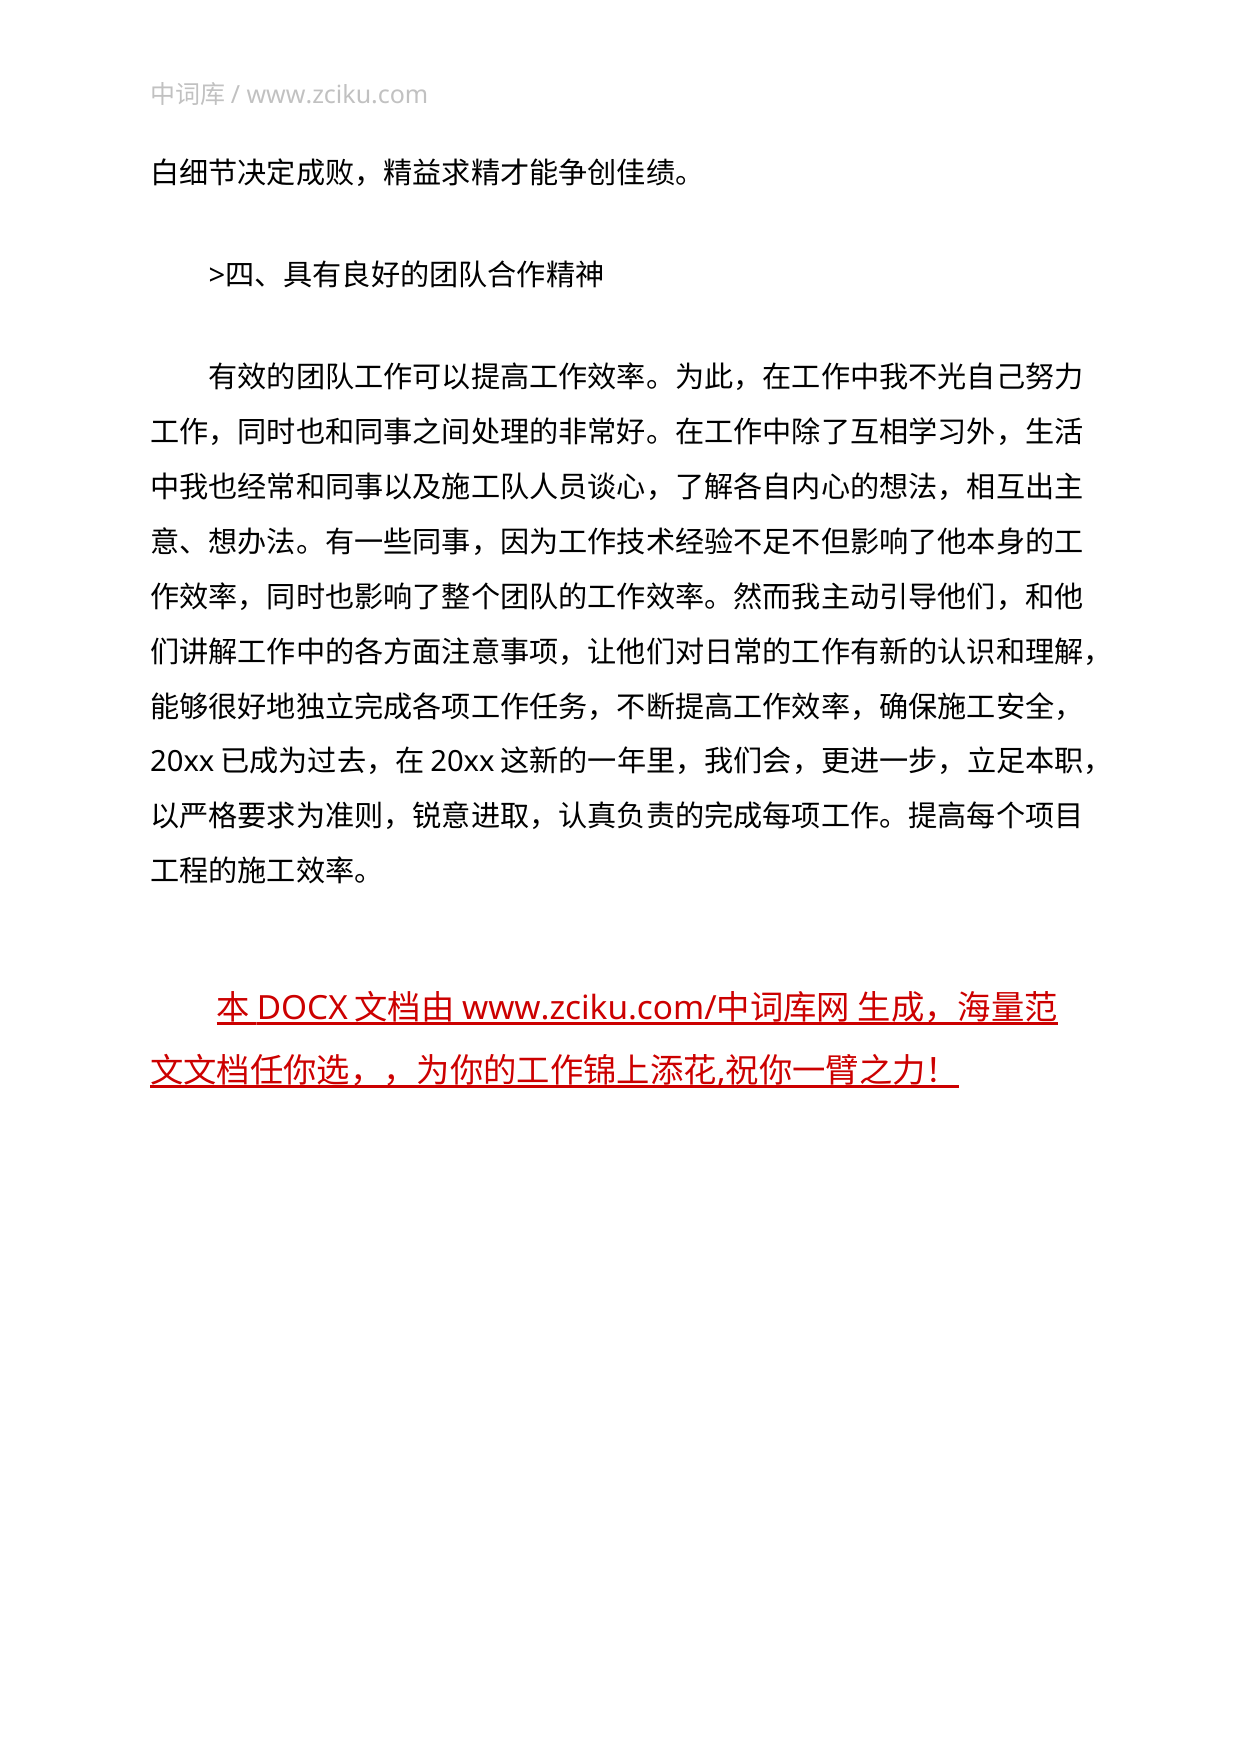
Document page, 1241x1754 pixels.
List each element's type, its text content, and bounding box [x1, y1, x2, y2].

text >四、具有良好的团队合作精神 [150, 252, 1090, 294]
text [150, 150, 1090, 192]
text 有效的团队工作可以提高工作效率。为此，在工作中我不光自己努力工作，同时也和同事之间处理的非常好。在工作中除了互相学习外，生活中我也经常和同事以及施工队人员谈心，了解各自内心的想法，相互出主意、想办法。有一些同事，因为工作技术经验不足不但影响了他本身的工作效率，同时也影响了整个团队的工作效率。然而我主动引导他们，和他们讲解工作中的各方面注意事项，让他们对日常的工作有新的认识和理解，能够很好地独立完成各项工作任务，不断提高工作效率，确保施工安全，20xx已成为过去，在20xx这新的一年里，我们会，更进一步，立足本职，以严格要求为准则，锐意进取，认真负责的完成每项工作。提高每个项目工程的施工效率。 [150, 354, 1090, 890]
text 本DOCX文档由 www.zciku.com/中词库网 生成，海量范文文档任你选，，为你的工作锦上添花,祝你一臂之力！ [150, 981, 1090, 1092]
